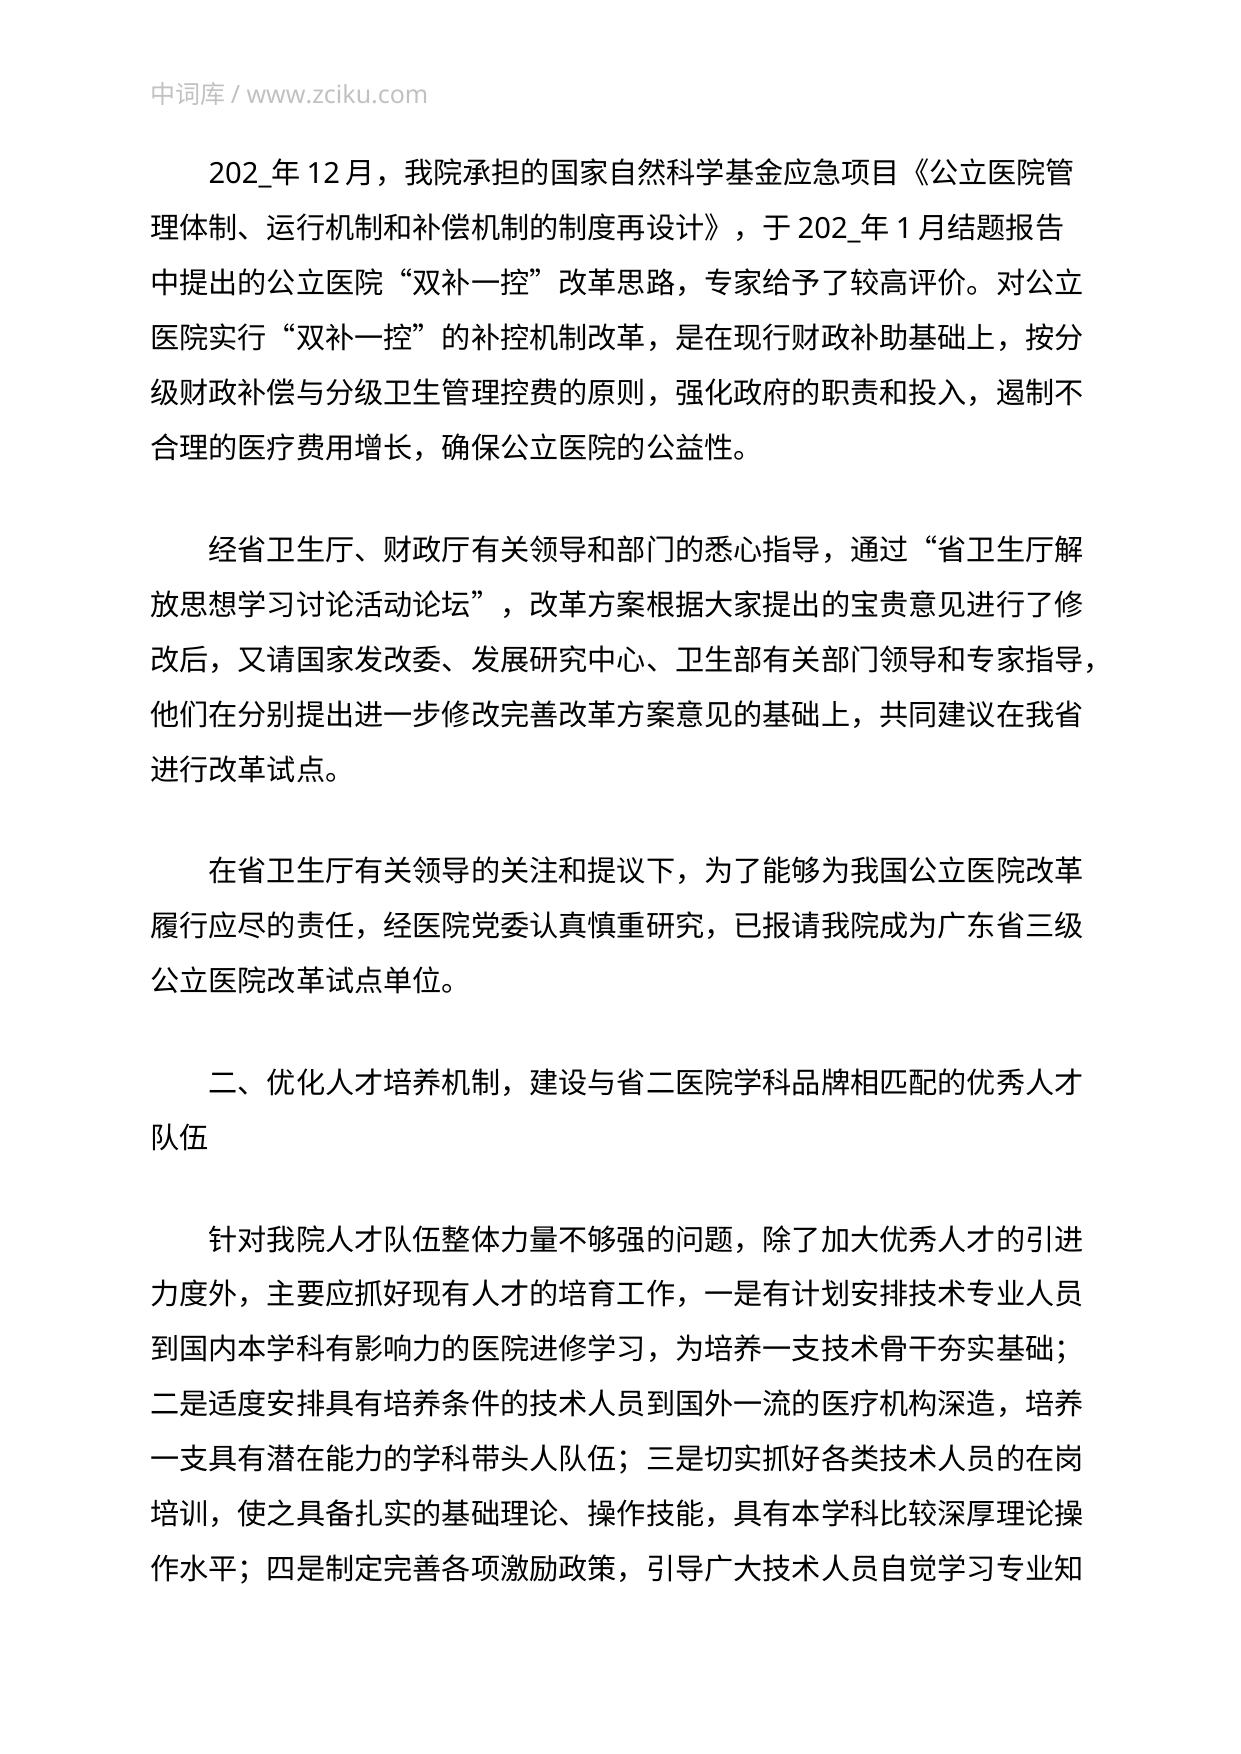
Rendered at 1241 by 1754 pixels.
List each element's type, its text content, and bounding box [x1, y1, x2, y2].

text 经省卫生厅、财政厅有关领导和部门的悉心指导，通过“省卫生厅解放思想学习讨论活动论坛”，改革方案根据大家提出的宝贵意见进行了修改后，又请国家发改委、发展研究中心、卫生部有关部门领导和专家指导，他们在分别提出进一步修改完善改革方案意见的基础上，共同建议在我省进行改革试点。 [150, 526, 1090, 788]
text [150, 1216, 1090, 1588]
text 二、优化人才培养机制，建设与省二医院学科品牌相匹配的优秀人才队伍 [150, 1059, 1090, 1157]
text 在省卫生厅有关领导的关注和提议下，为了能够为我国公立医院改革履行应尽的责任，经医院党委认真慎重研究，已报请我院成为广东省三级公立医院改革试点单位。 [150, 848, 1090, 1000]
text 202_年12月，我院承担的国家自然科学基金应急项目《公立医院管理体制、运行机制和补偿机制的制度再设计》，于202_年1月结题报告中提出的公立医院“双补一控”改革思路，专家给予了较高评价。对公立医院实行“双补一控”的补控机制改革，是在现行财政补助基础上，按分级财政补偿与分级卫生管理控费的原则，强化政府的职责和投入，遏制不合理的医疗费用增长，确保公立医院的公益性。 [150, 150, 1090, 467]
